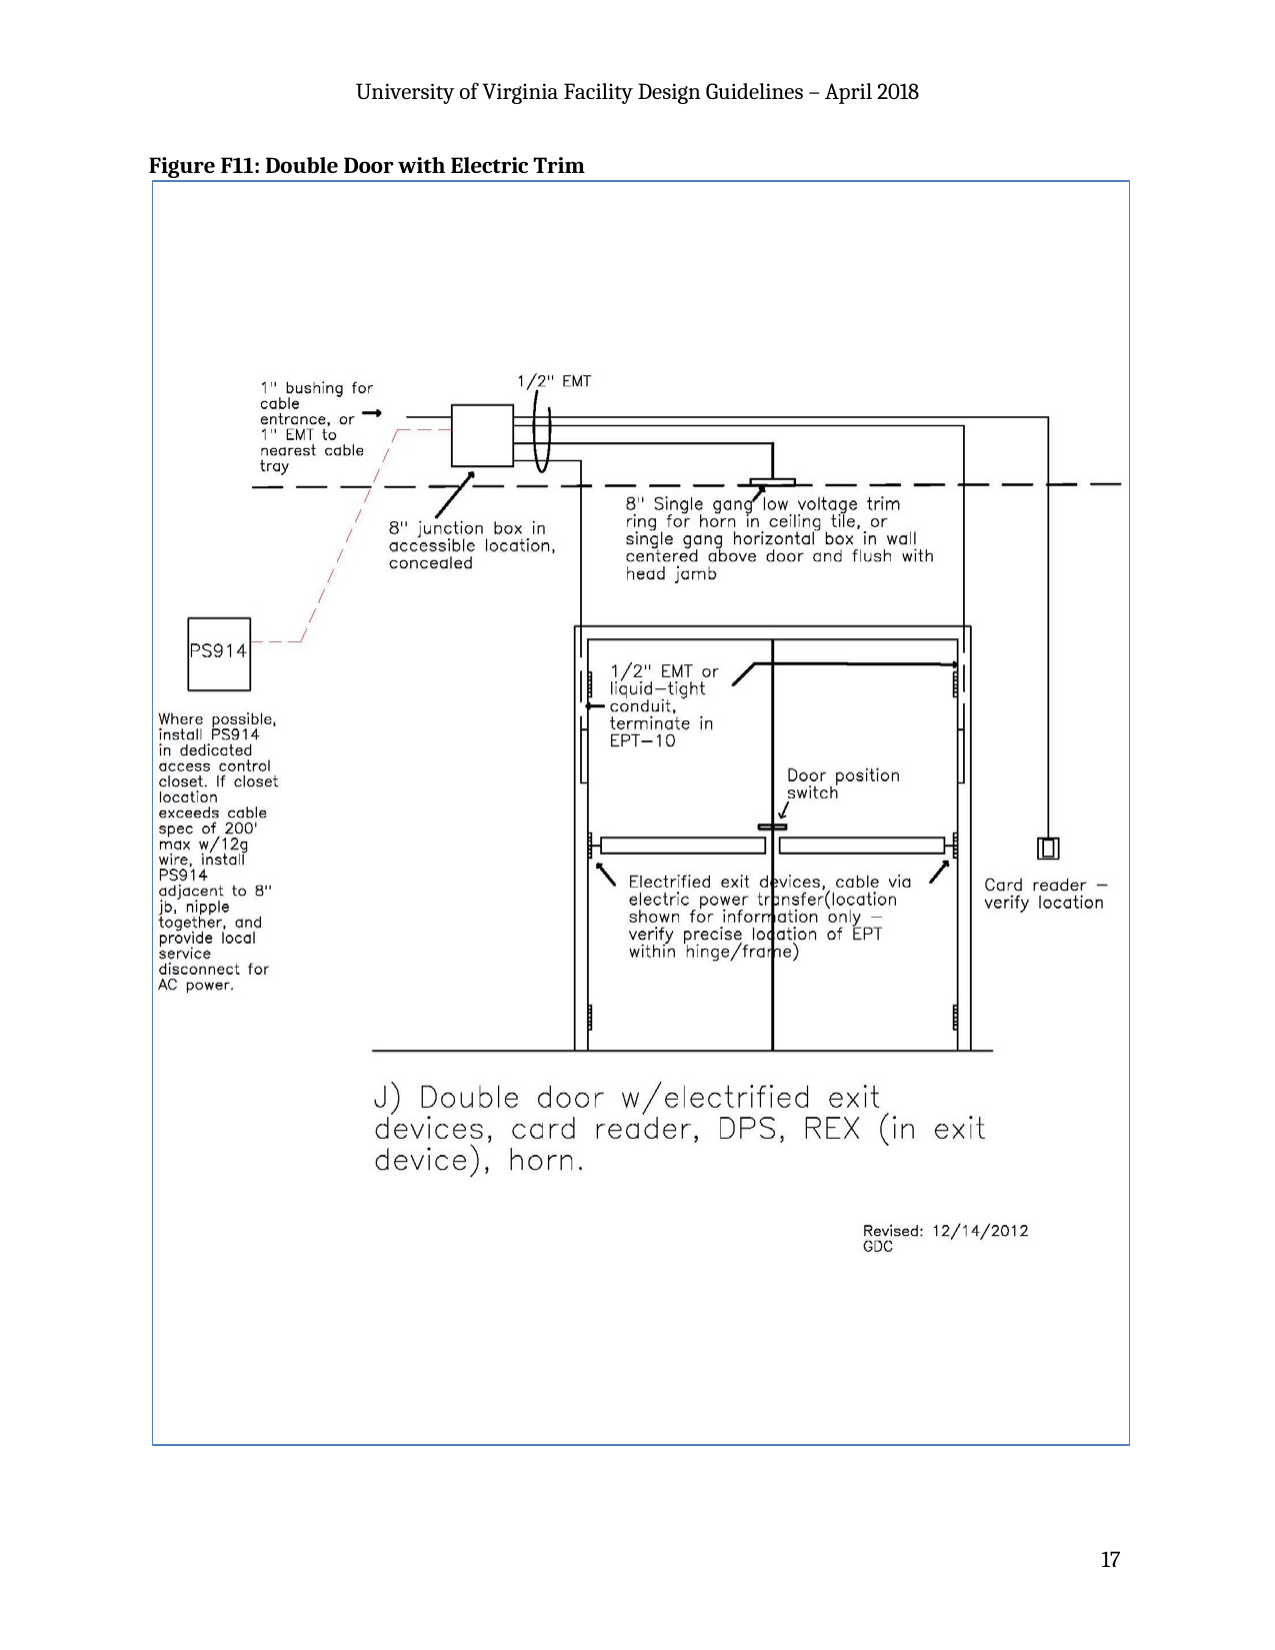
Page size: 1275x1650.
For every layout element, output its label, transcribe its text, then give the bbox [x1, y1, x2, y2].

picture [153, 182, 1129, 1444]
subtitle Figure F11: Double Door with Electric Trim [148, 152, 1125, 179]
